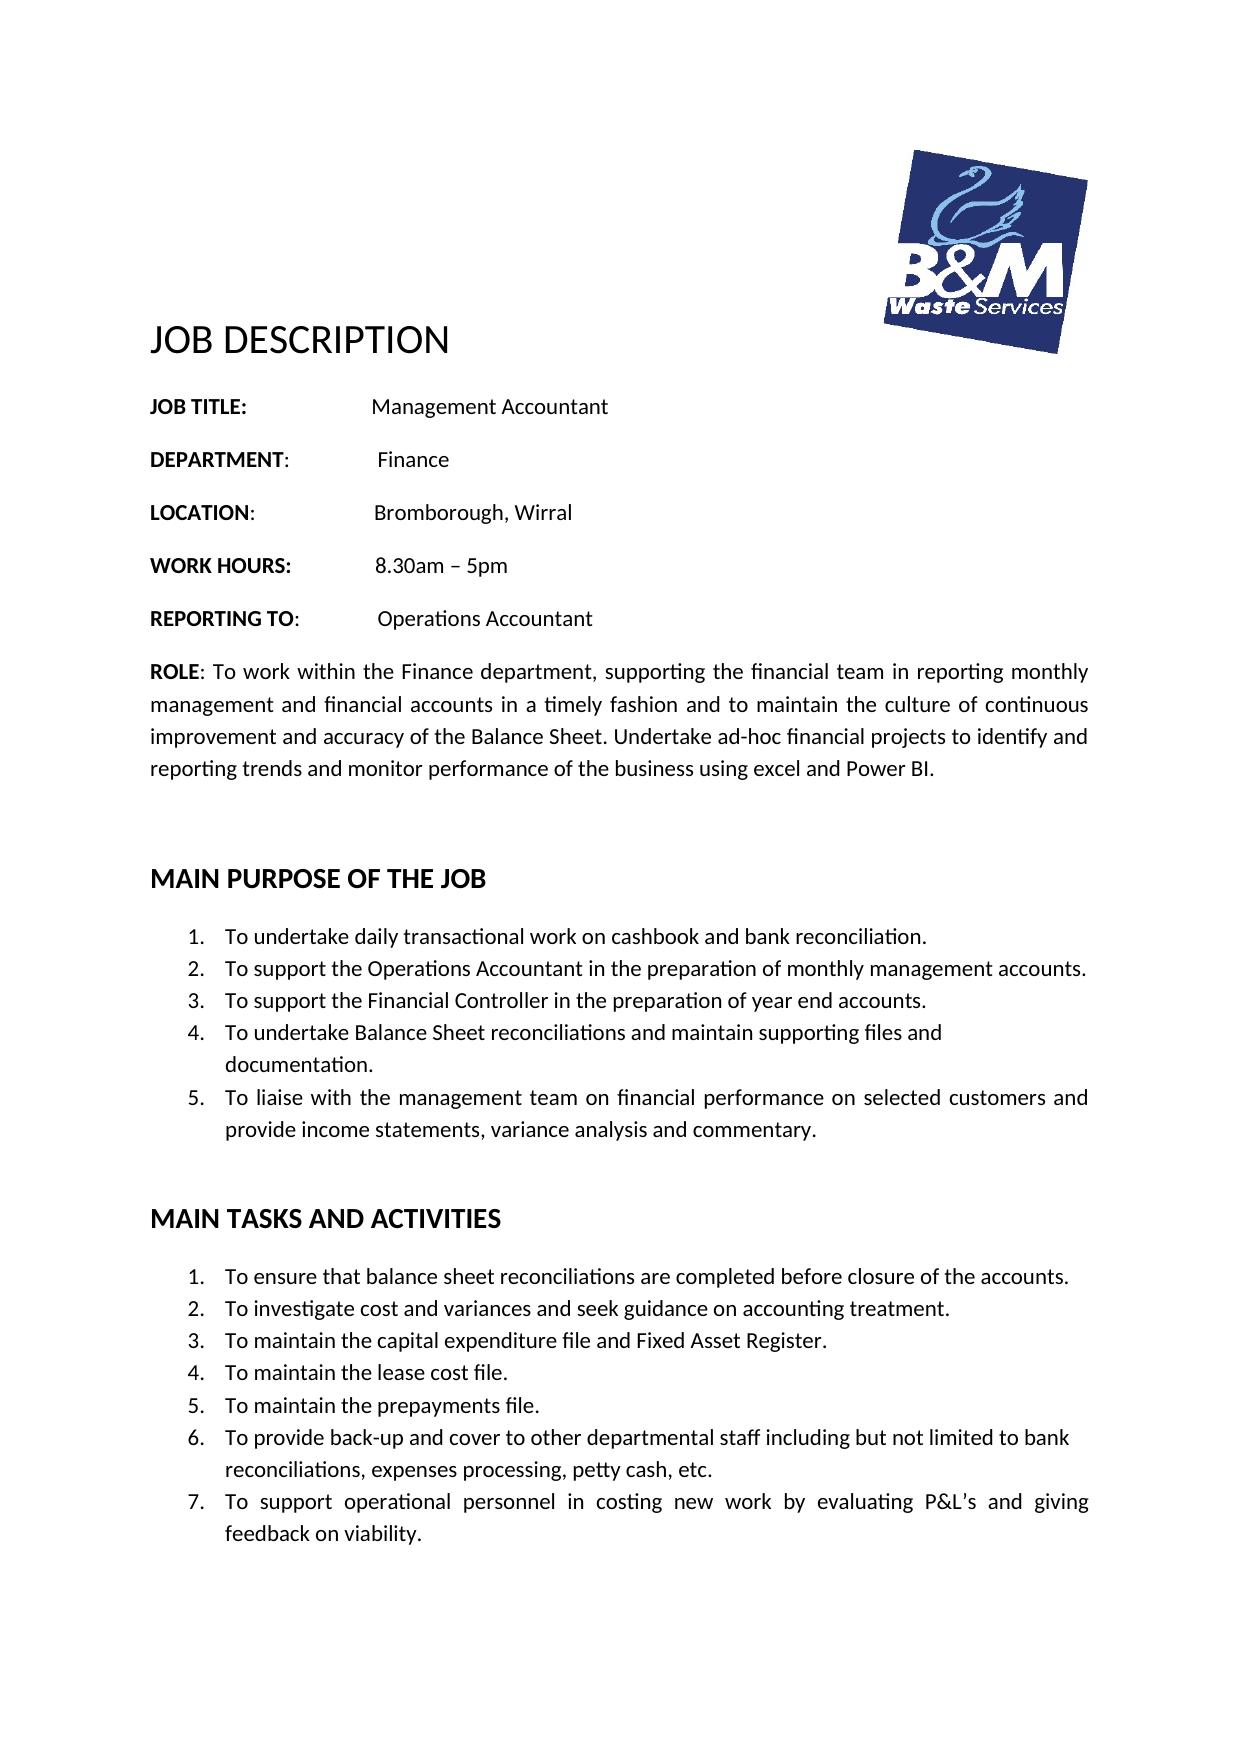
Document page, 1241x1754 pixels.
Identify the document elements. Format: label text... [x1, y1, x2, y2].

list To support operational personnel in costing new work by evaluating P&L’s and giving feedback on viability. [187, 1487, 1090, 1547]
list To provide back-up and cover to other departmental staff including but not limited to bank reconciliations, expenses processing, petty cash, etc. [187, 1423, 1090, 1483]
text LOCATION: Bromborough, Wirral [150, 498, 1090, 526]
text REPORTING TO: Operations Accountant [150, 604, 1090, 632]
list To maintain the capital expenditure file and Fixed Asset Register. [187, 1326, 1090, 1354]
list To maintain the lease cost file. [187, 1358, 1090, 1387]
list To support the Financial Controller in the preparation of year end accounts. [187, 986, 1090, 1014]
text DEPARTMENT: Finance [150, 445, 1090, 473]
text WORK HOURS: 8.30am – 5pm [150, 551, 1090, 579]
text MAIN TASKS AND ACTIVITIES [150, 1200, 1090, 1236]
text MAIN PURPOSE OF THE JOB [150, 860, 1090, 896]
picture [883, 150, 1088, 354]
text ROLE: To work within the Finance department, supporting the financial team in reporting monthly management and financial accounts in a timely fashion and to maintain the culture of continuous improvement and accuracy of the Balance Sheet. Undertake ad-hoc financial projects to identify and reporting trends and monitor performance of the business using excel and Power BI. [150, 657, 1090, 782]
text JOB DESCRIPTION [150, 150, 1090, 364]
text JOB TITLE: Management Accountant [150, 392, 1090, 420]
list To maintain the prepayments file. [187, 1391, 1090, 1419]
list To undertake daily transactional work on cashbook and bank reconciliation. [187, 922, 1090, 950]
list To support the Operations Accountant in the preparation of monthly management accounts. [187, 954, 1090, 982]
list To ensure that balance sheet reconciliations are completed before closure of the accounts. [187, 1262, 1090, 1290]
list To investigate cost and variances and seek guidance on accounting treatment. [187, 1294, 1090, 1322]
list To undertake Balance Sheet reconciliations and maintain supporting files and documentation. [187, 1018, 1090, 1079]
list To liaise with the management team on financial performance on selected customers and provide income statements, variance analysis and commentary. [187, 1083, 1090, 1143]
